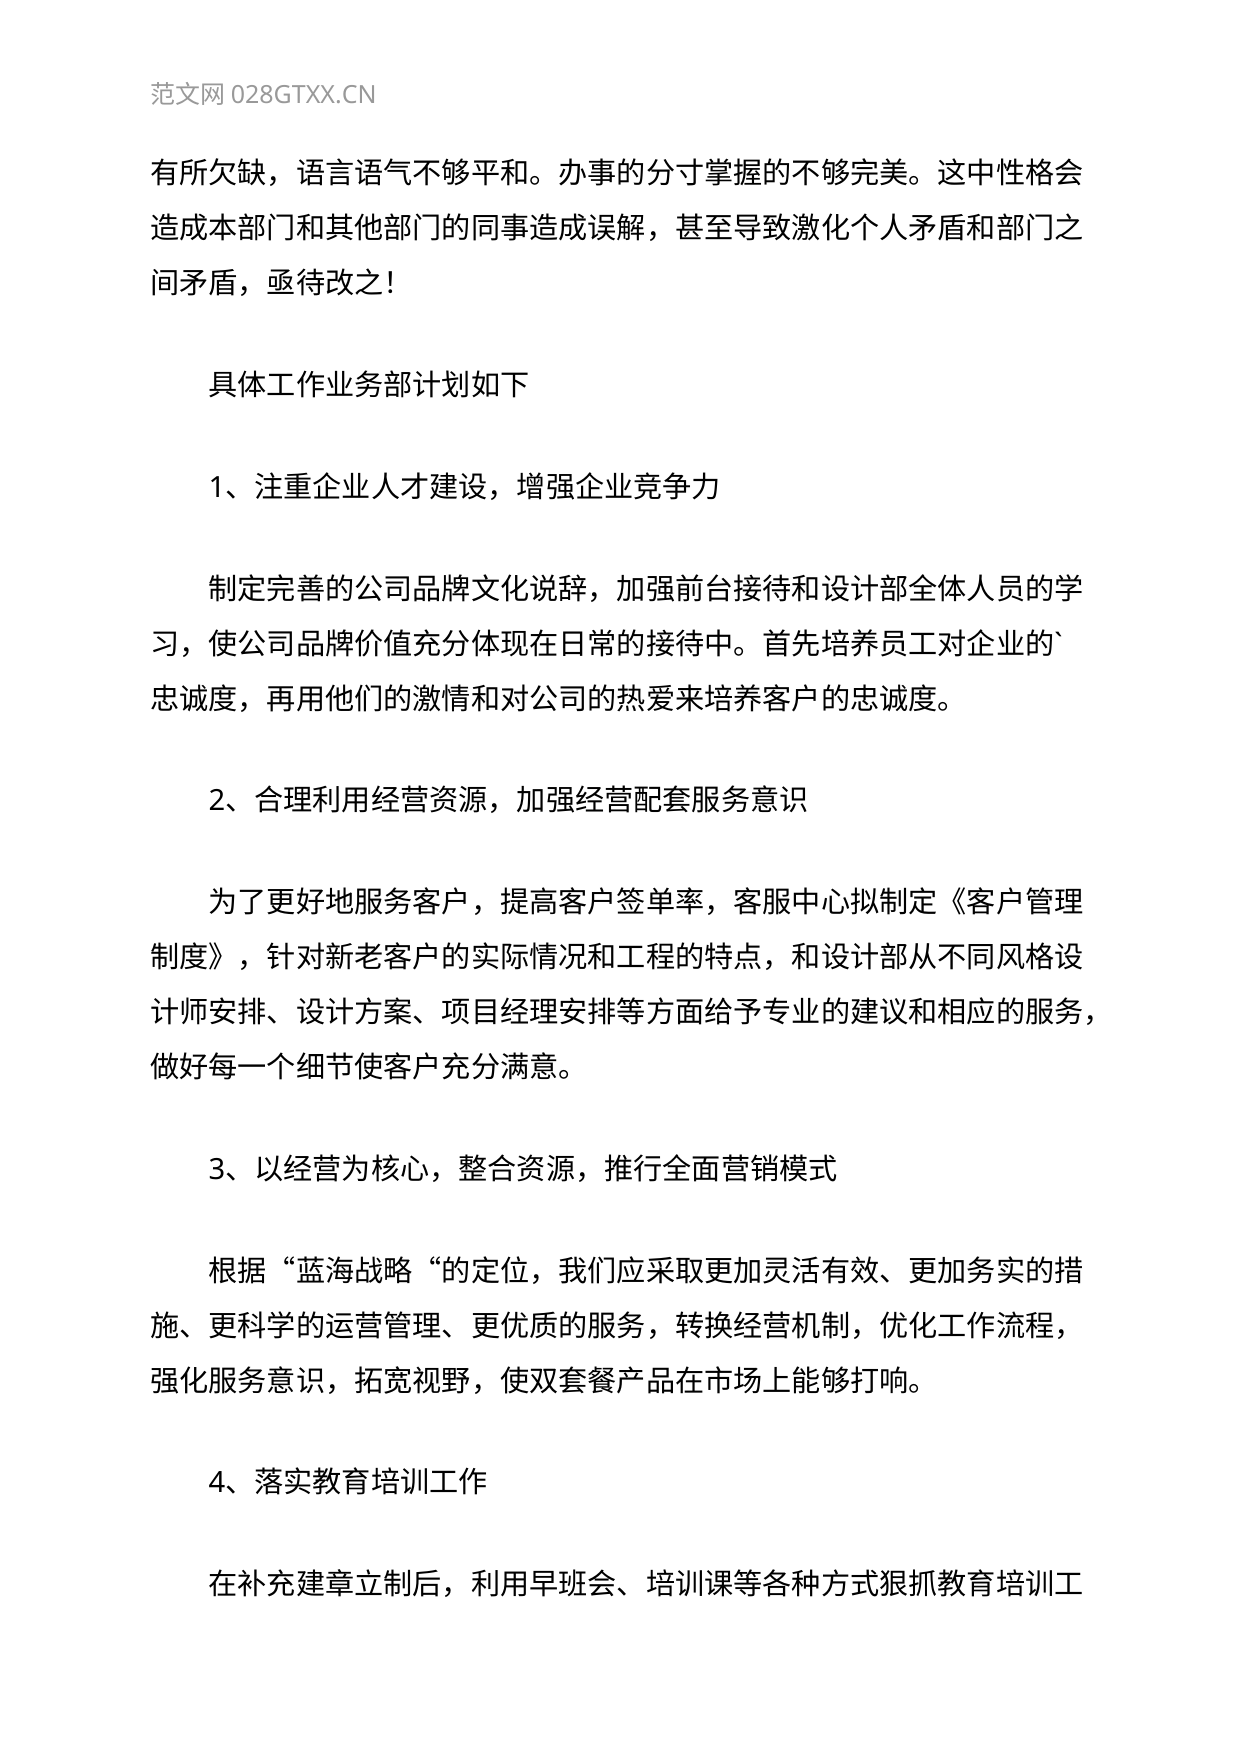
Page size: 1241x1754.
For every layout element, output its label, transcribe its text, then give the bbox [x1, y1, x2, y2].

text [150, 1561, 1090, 1603]
text 制定完善的公司品牌文化说辞，加强前台接待和设计部全体人员的学习，使公司品牌价值充分体现在日常的接待中。首先培养员工对企业的`忠诚度，再用他们的激情和对公司的热爱来培养客户的忠诚度。 [150, 565, 1090, 717]
text 4、落实教育培训工作 [150, 1459, 1090, 1501]
text 具体工作业务部计划如下 [150, 362, 1090, 404]
text 1、注重企业人才建设，增强企业竞争力 [150, 463, 1090, 506]
text 为了更好地服务客户，提高客户签单率，客服中心拟制定《客户管理制度》，针对新老客户的实际情况和工程的特点，和设计部从不同风格设计师安排、设计方案、项目经理安排等方面给予专业的建议和相应的服务，做好每一个细节使客户充分满意。 [150, 879, 1090, 1086]
text 3、以经营为核心，整合资源，推行全面营销模式 [150, 1145, 1090, 1188]
text 根据“蓝海战略“的定位，我们应采取更加灵活有效、更加务实的措施、更科学的运营管理、更优质的服务，转换经营机制，优化工作流程，强化服务意识，拓宽视野，使双套餐产品在市场上能够打响。 [150, 1247, 1090, 1399]
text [150, 150, 1090, 302]
text 2、合理利用经营资源，加强经营配套服务意识 [150, 777, 1090, 819]
